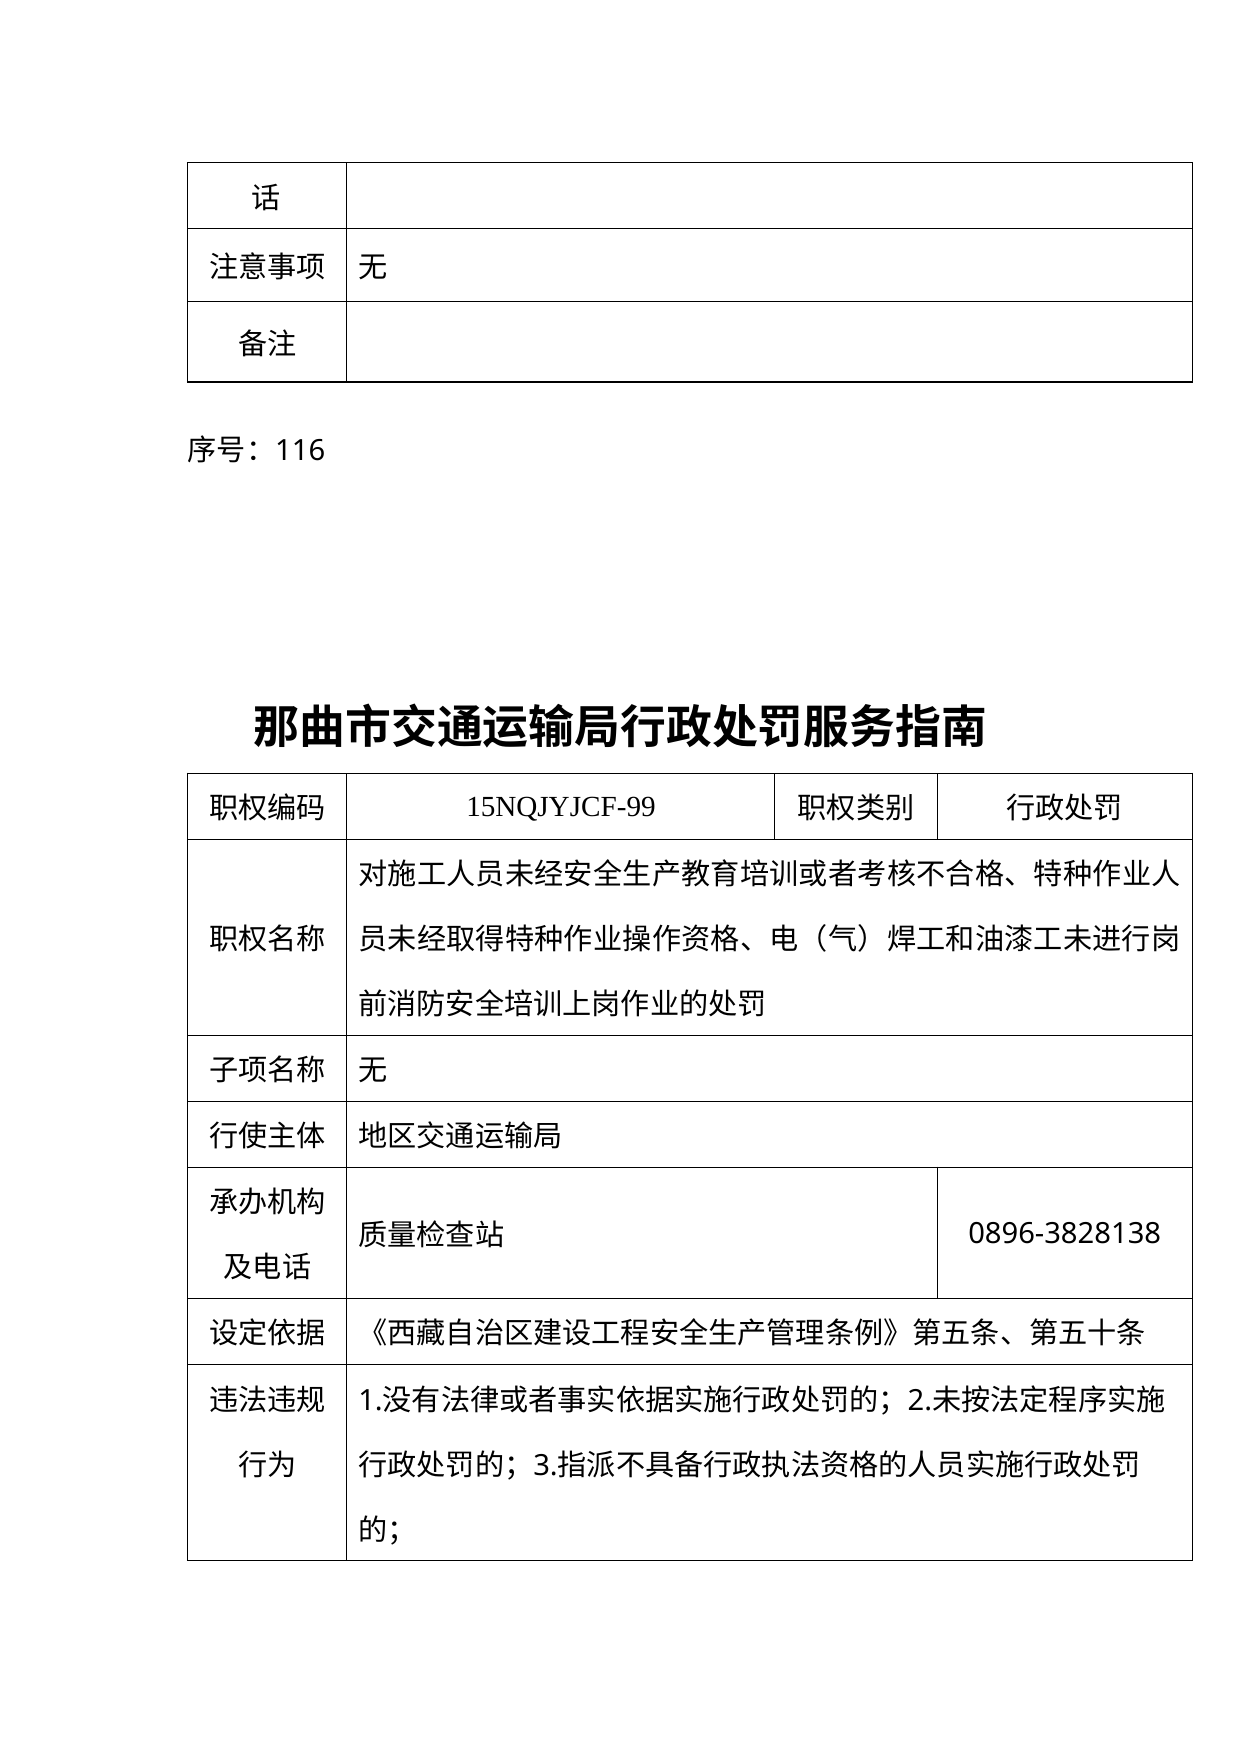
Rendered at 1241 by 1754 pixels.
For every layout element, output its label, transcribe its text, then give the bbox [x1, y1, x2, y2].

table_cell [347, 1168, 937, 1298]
text 那曲市交通运输局行政处罚服务指南 [187, 675, 1053, 772]
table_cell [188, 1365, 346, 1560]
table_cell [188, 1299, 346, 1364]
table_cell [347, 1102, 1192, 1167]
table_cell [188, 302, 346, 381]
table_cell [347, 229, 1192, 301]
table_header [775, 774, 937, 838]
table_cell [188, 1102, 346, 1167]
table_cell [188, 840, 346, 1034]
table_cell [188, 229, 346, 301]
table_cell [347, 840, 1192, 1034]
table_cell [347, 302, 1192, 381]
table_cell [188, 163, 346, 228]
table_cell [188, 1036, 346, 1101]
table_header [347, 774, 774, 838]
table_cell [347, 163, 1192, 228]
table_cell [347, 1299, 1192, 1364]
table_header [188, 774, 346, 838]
text 序号：116 [187, 415, 1053, 480]
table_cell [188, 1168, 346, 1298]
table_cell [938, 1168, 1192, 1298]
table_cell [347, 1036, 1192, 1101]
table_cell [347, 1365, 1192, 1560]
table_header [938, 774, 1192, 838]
